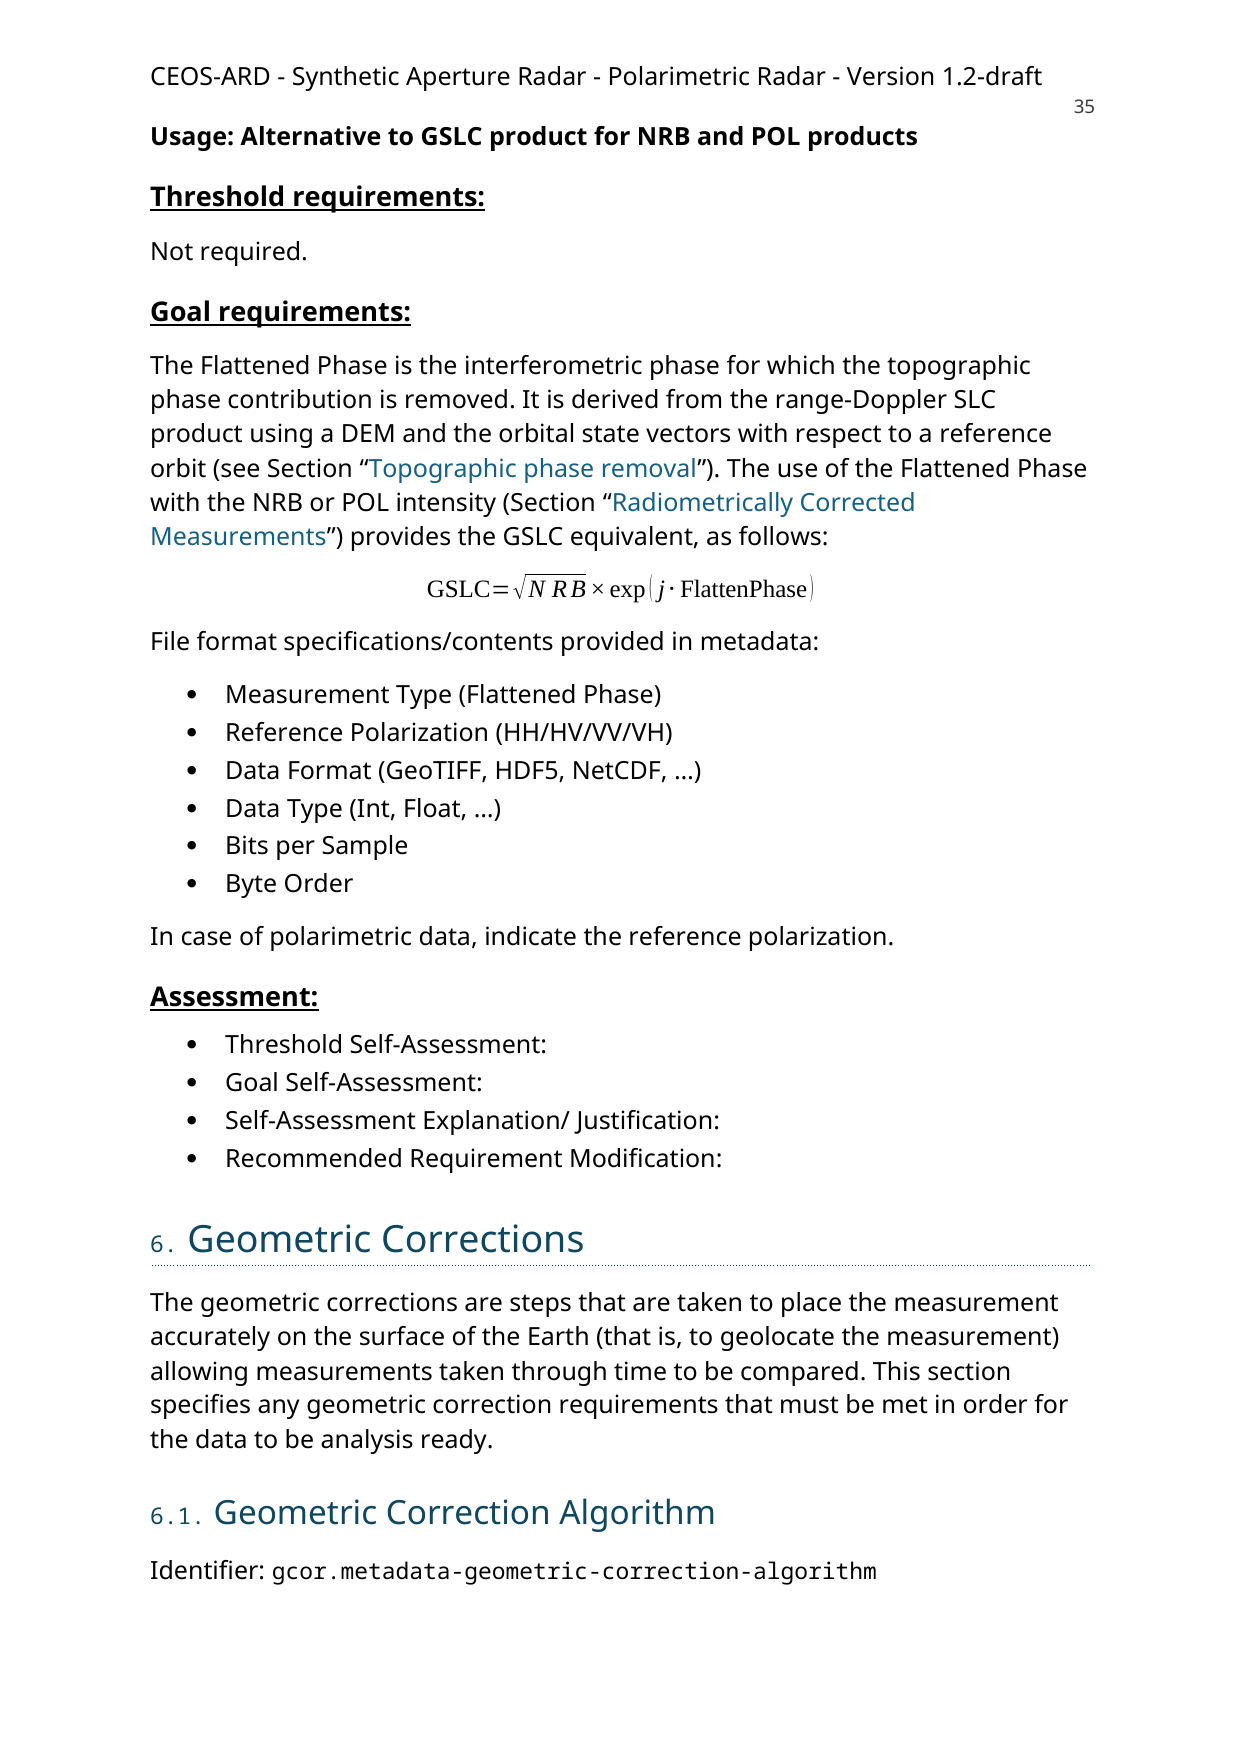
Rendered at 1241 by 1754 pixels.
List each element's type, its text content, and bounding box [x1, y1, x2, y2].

list Byte Order [187, 866, 1090, 900]
list Data Type (Int, Float, …) [187, 790, 1090, 824]
subtitle Goal requirements: [150, 292, 1090, 329]
text Usage: Alternative to GSLC product for NRB and POL products [150, 119, 1090, 153]
list Reference Polarization (HH/HV/VV/VH) [187, 714, 1090, 749]
subtitle 6. Geometric Corrections [150, 1212, 1090, 1266]
subtitle Threshold requirements: [150, 178, 1090, 214]
text The geometric corrections are steps that are taken to place the measurement accurately on the surface of the Earth (that is, to geolocate the measurement) allowing measurements taken through time to be compared. This section specifies any geometric correction requirements that must be met in order for the data to be analysis ready. [150, 1285, 1090, 1455]
text Identifier: gcor.metadata-geometric-correction-algorithm [150, 1553, 1090, 1587]
text In case of polarimetric data, indicate the reference polarization. [150, 919, 1090, 953]
list Bits per Sample [187, 828, 1090, 862]
text The Flattened Phase is the interferometric phase for which the topographic phase contribution is removed. It is derived from the range-Doppler SLC product using a DEM and the orbital state vectors with respect to a reference orbit (see Section “Topographic phase removal”). The use of the Flattened Phase with the NRB or POL intensity (Section “Radiometrically Corrected Measurements”) provides the GSLC equivalent, as follows: [150, 348, 1090, 552]
list Self-Assessment Explanation/ Justification: [187, 1103, 1090, 1137]
text Not required. [150, 233, 1090, 267]
list Goal Self-Assessment: [187, 1065, 1090, 1099]
subtitle Assessment: [150, 978, 1090, 1014]
list Recommended Requirement Modification: [187, 1141, 1090, 1174]
list Threshold Self-Assessment: [187, 1027, 1090, 1061]
subtitle 6.1. Geometric Correction Algorithm [150, 1489, 1090, 1534]
list Measurement Type (Flattened Phase) [187, 677, 1090, 711]
text File format specifications/contents provided in metadata: [150, 624, 1090, 658]
list Data Format (GeoTIFF, HDF5, NetCDF, …) [187, 752, 1090, 786]
